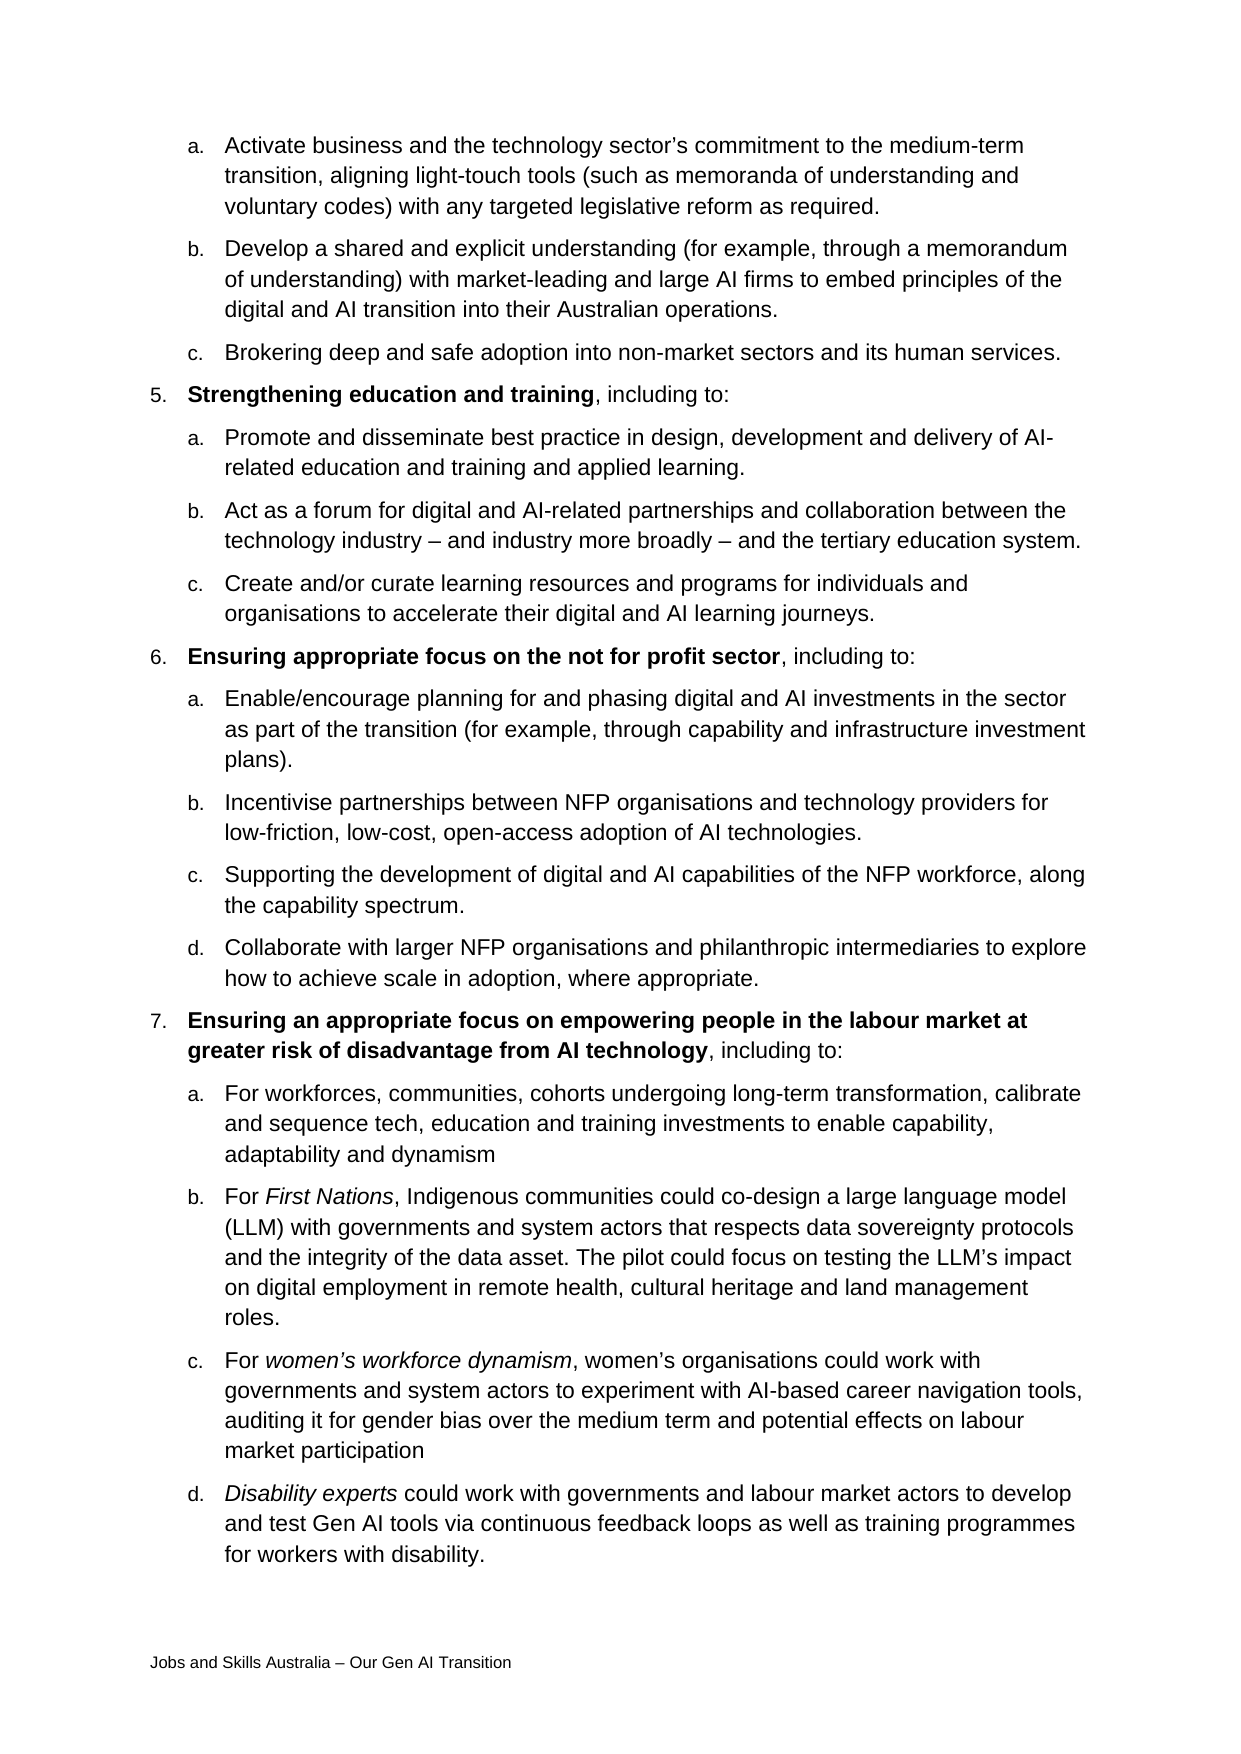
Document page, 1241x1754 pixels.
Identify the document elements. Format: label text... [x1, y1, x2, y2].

list Activate business and the technology sector’s commitment to the medium-term transition, aligning light-touch tools (such as memoranda of understanding and voluntary codes) with any targeted legislative reform as required. [187, 132, 1090, 219]
list For workforces, communities, cohorts undergoing long-term transformation, calibrate and sequence tech, education and training investments to enable capability, adaptability and dynamism [187, 1080, 1090, 1167]
list Promote and disseminate best practice in design, development and delivery of AI-related education and training and applied learning. [187, 424, 1090, 481]
list Incentivise partnerships between NFP organisations and technology providers for low-friction, low-cost, open-access adoption of AI technologies. [187, 788, 1090, 845]
list For First Nations, Indigenous communities could co-design a large language model (LLM) with governments and system actors that respects data sovereignty protocols and the integrity of the data asset. The pilot could focus on testing the LLM’s impact on digital employment in remote health, cultural heritage and land management roles. [187, 1183, 1090, 1331]
list Disability experts could work with governments and labour market actors to develop and test Gen AI tools via continuous feedback loops as well as training programmes for workers with disability. [187, 1480, 1090, 1567]
list Ensuring appropriate focus on the not for profit sector, including to: [150, 643, 1090, 669]
list Ensuring an appropriate focus on empowering people in the labour market at greater risk of disadvantage from AI technology, including to: [150, 1007, 1090, 1064]
list Supporting the development of digital and AI capabilities of the NFP workforce, along the capability spectrum. [187, 861, 1090, 918]
list Collaborate with larger NFP organisations and philanthropic intermediaries to explore how to achieve scale in adoption, where appropriate. [187, 934, 1090, 991]
list Strengthening education and training, including to: [150, 381, 1090, 408]
list Act as a forum for digital and AI-related partnerships and collaboration between the technology industry – and industry more broadly – and the tertiary education system. [187, 497, 1090, 553]
list Create and/or curate learning resources and programs for individuals and organisations to accelerate their digital and AI learning journeys. [187, 570, 1090, 626]
list For women’s workforce dynamism, women’s organisations could work with governments and system actors to experiment with AI-based career navigation tools, auditing it for gender bias over the medium term and potential effects on labour market participation [187, 1347, 1090, 1464]
list Brokering deep and safe adoption into non-market sectors and its human services. [187, 338, 1090, 365]
list Enable/encourage planning for and phasing digital and AI investments in the sector as part of the transition (for example, through capability and infrastructure investment plans). [187, 685, 1090, 772]
list Develop a shared and explicit understanding (for example, through a memorandum of understanding) with market-leading and large AI firms to embed principles of the digital and AI transition into their Australian operations. [187, 235, 1090, 322]
